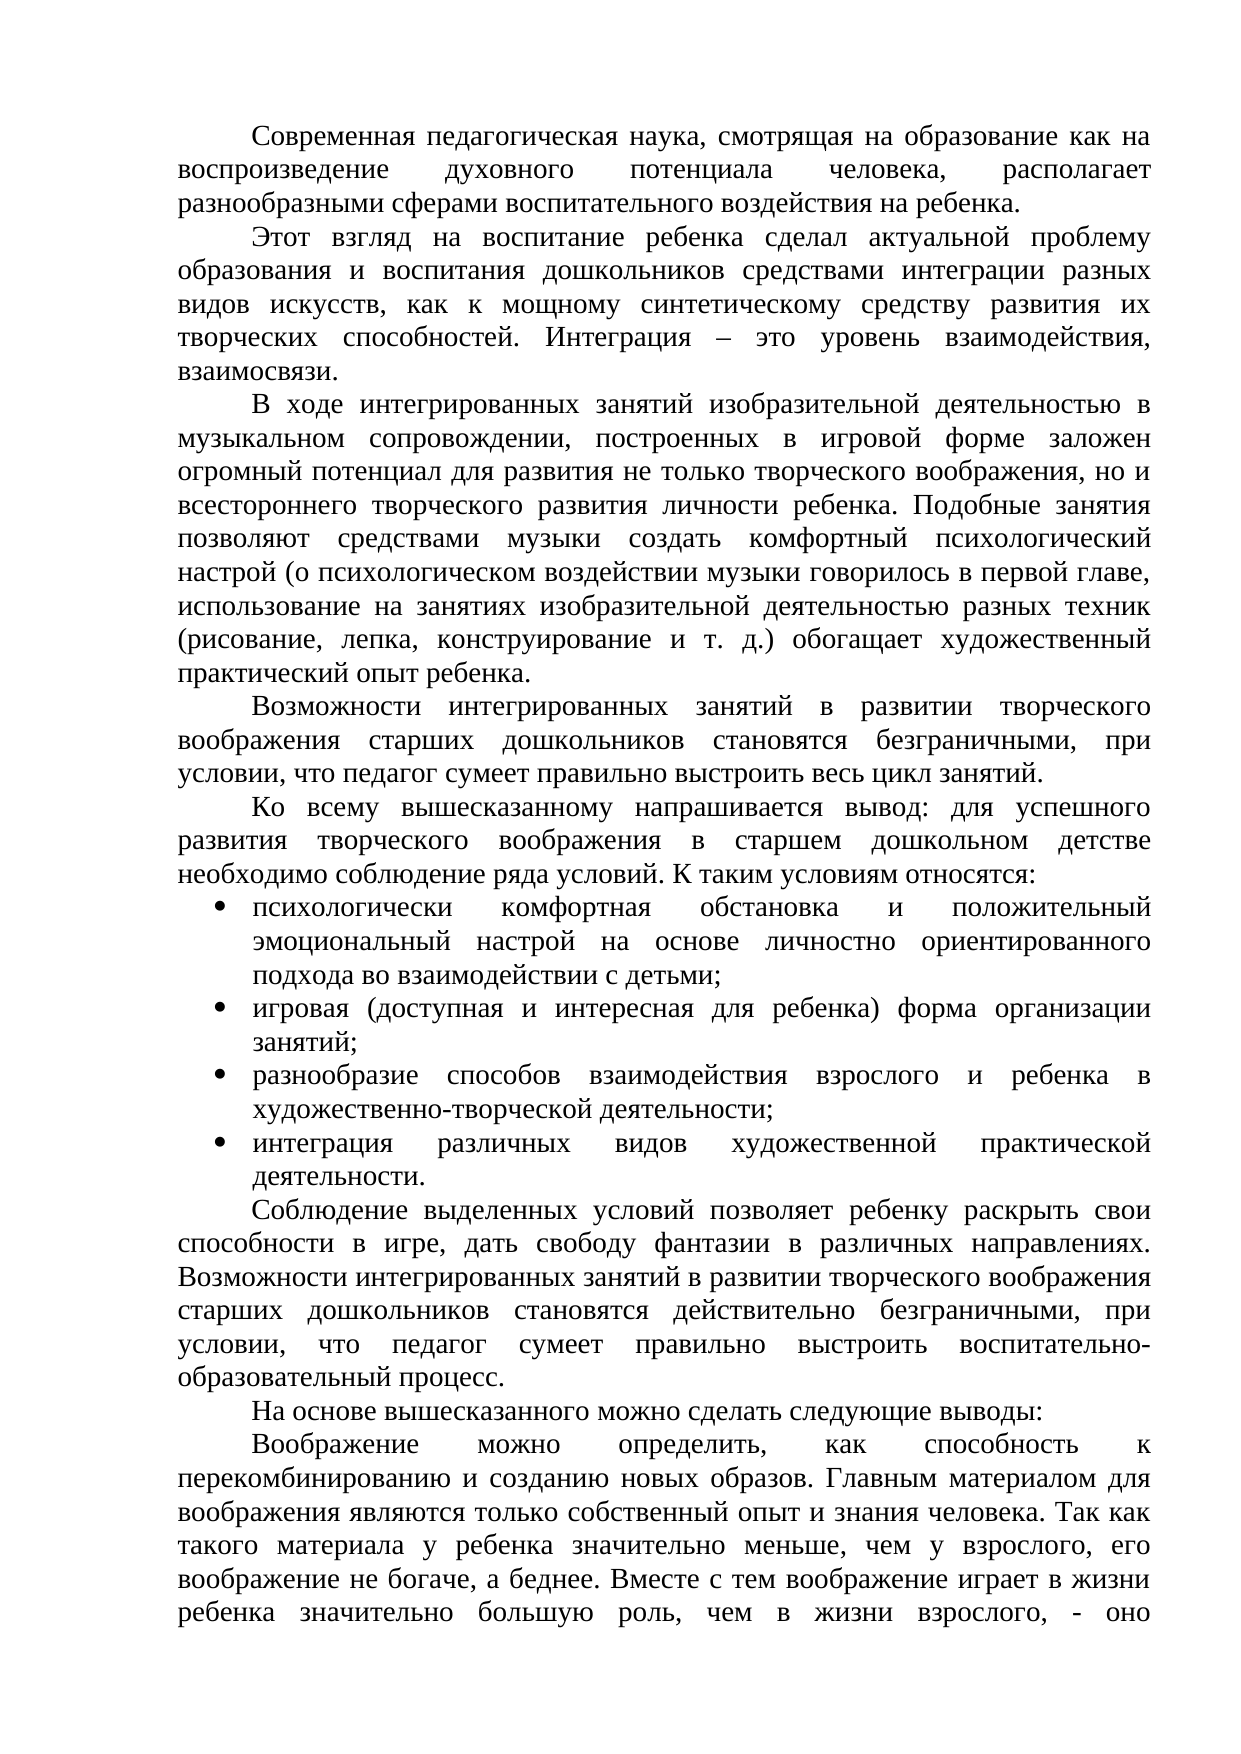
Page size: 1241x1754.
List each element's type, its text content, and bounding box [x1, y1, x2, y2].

list игровая (доступная и интересная для ребенка) форма организации занятий; [215, 990, 1152, 1057]
list психологически комфортная обстановка и положительный эмоциональный настрой на основе личностно ориентированного подхода во взаимодействии с детьми; [215, 889, 1152, 990]
list разнообразие способов взаимодействия взрослого и ребенка в художественно-творческой деятельности; [215, 1057, 1152, 1125]
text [177, 1427, 1152, 1628]
list интеграция различных видов художественной практической деятельности. [215, 1125, 1152, 1192]
text Соблюдение выделенных условий позволяет ребенку раскрыть свои способности в игре, дать свободу фантазии в различных направлениях. Возможности интегрированных занятий в развитии творческого воображения старших дошкольников становятся действительно безграничными, при условии, что педагог сумеет правильно выстроить воспитательно-образовательный процесс. [177, 1192, 1152, 1393]
text Этот взгляд на воспитание ребенка сделал актуальной проблему образования и воспитания дошкольников средствами интеграции разных видов искусств, как к мощному синтетическому средству развития их творческих способностей. Интеграция – это уровень взаимодействия, взаимосвязи. [177, 219, 1152, 386]
text Возможности интегрированных занятий в развитии творческого воображения старших дошкольников становятся безграничными, при условии, что педагог сумеет правильно выстроить весь цикл занятий. [177, 688, 1152, 789]
text Современная педагогическая наука, смотрящая на образование как на воспроизведение духовного потенциала человека, располагает разнообразными сферами воспитательного воздействия на ребенка. [177, 118, 1152, 219]
text В ходе интегрированных занятий изобразительной деятельностью в музыкальном сопровождении, построенных в игровой форме заложен огромный потенциал для развития не только творческого воображения, но и всестороннего творческого развития личности ребенка. Подобные занятия позволяют средствами музыки создать комфортный психологический настрой (о психологическом воздействии музыки говорилось в первой главе, использование на занятиях изобразительной деятельностью разных техник (рисование, лепка, конструирование и т. д.) обогащает художественный практический опыт ребенка. [177, 386, 1152, 688]
text Ко всему вышесказанному напрашивается вывод: для успешного развития творческого воображения в старшем дошкольном детстве необходимо соблюдение ряда условий. К таким условиям относятся: [177, 789, 1152, 889]
text На основе вышесказанного можно сделать следующие выводы: [177, 1393, 1152, 1427]
